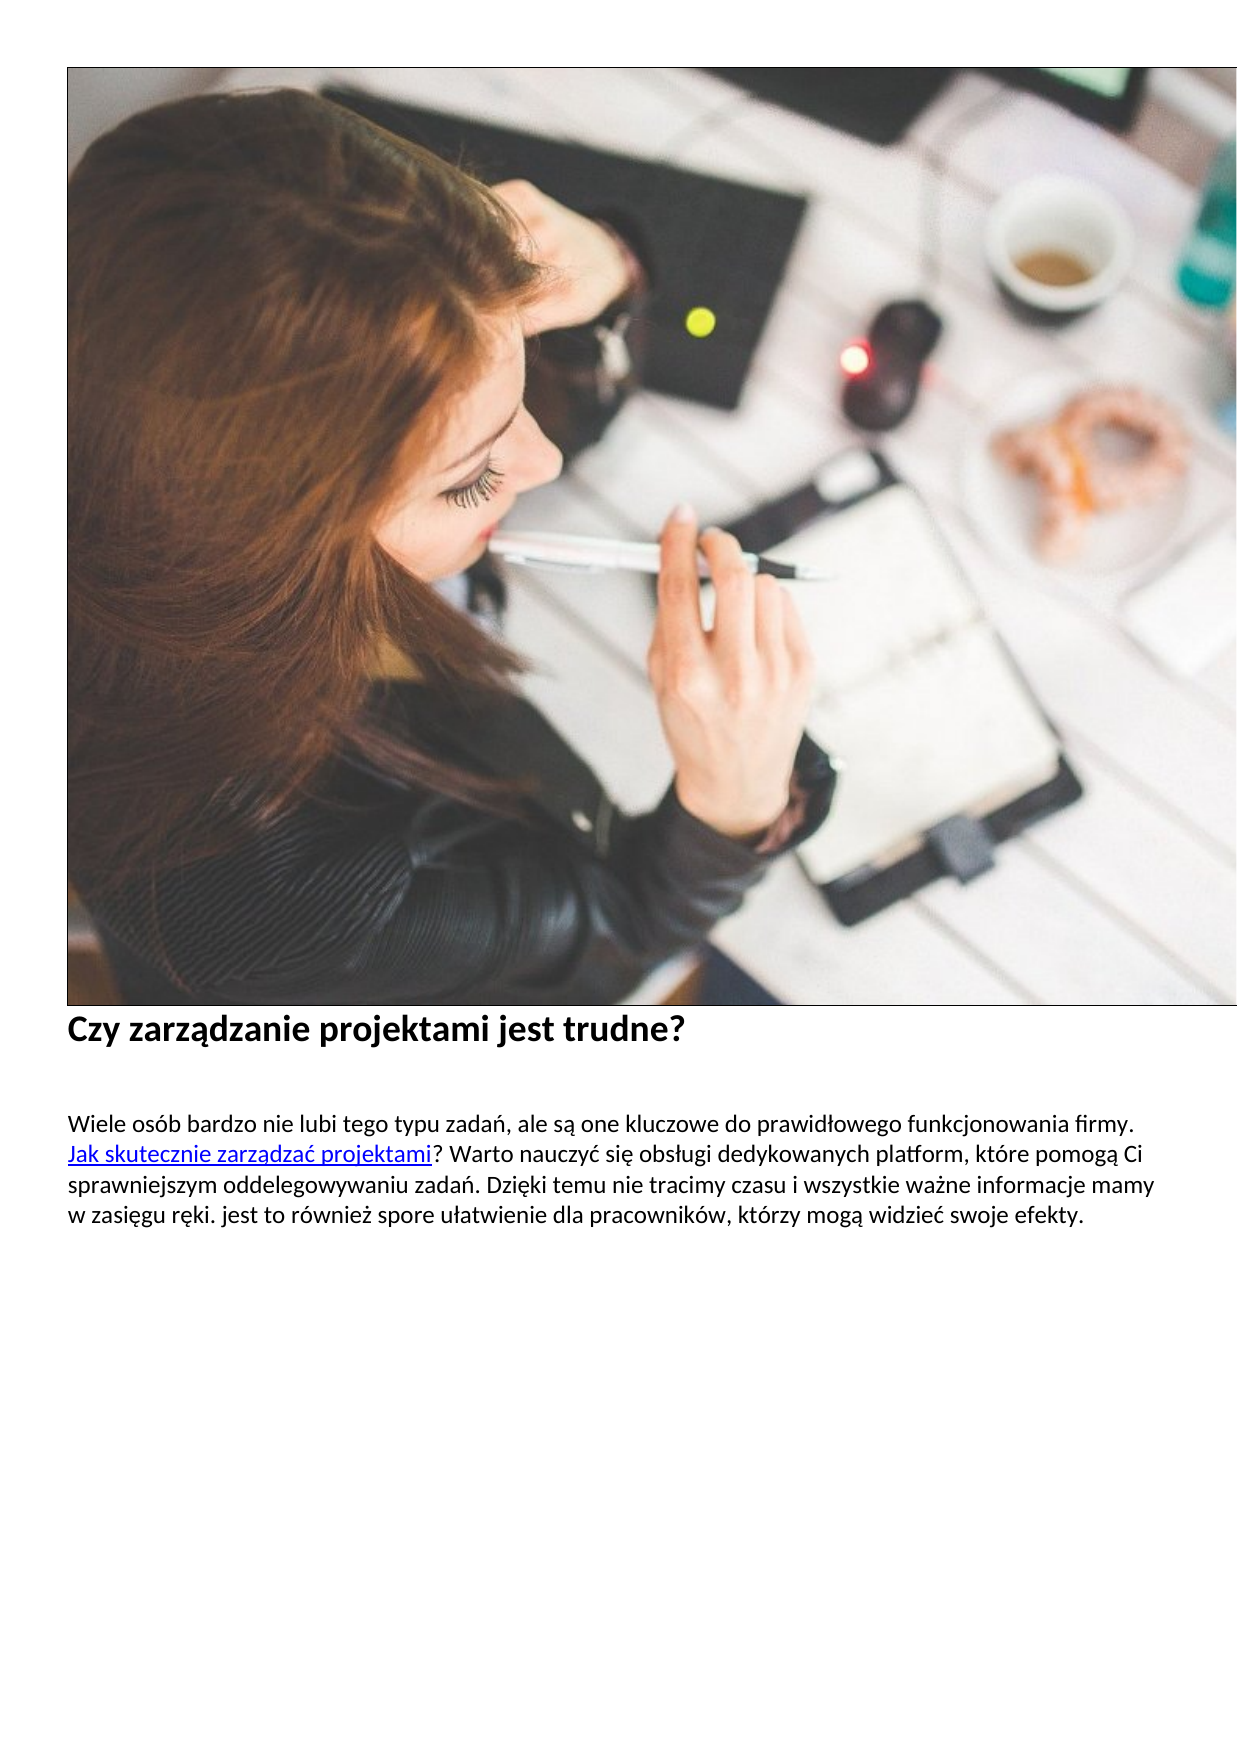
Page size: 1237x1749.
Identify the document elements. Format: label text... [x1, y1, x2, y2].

text Wiele osób bardzo nie lubi tego typu zadań, ale są one kluczowe do prawidłowego funkcjonowania firmy. Jak skutecznie zarządzać projektami? Warto nauczyć się obsługi dedykowanych platform, które pomogą Ci sprawniejszym oddelegowywaniu zadań. Dzięki temu nie tracimy czasu i wszystkie ważne informacje mamy w zasięgu ręki. jest to również spore ułatwienie dla pracowników, którzy mogą widzieć swoje efekty. [68, 1108, 1169, 1230]
text Czy zarządzanie projektami jest trudne? [68, 1006, 1169, 1051]
picture [68, 68, 1237, 1005]
